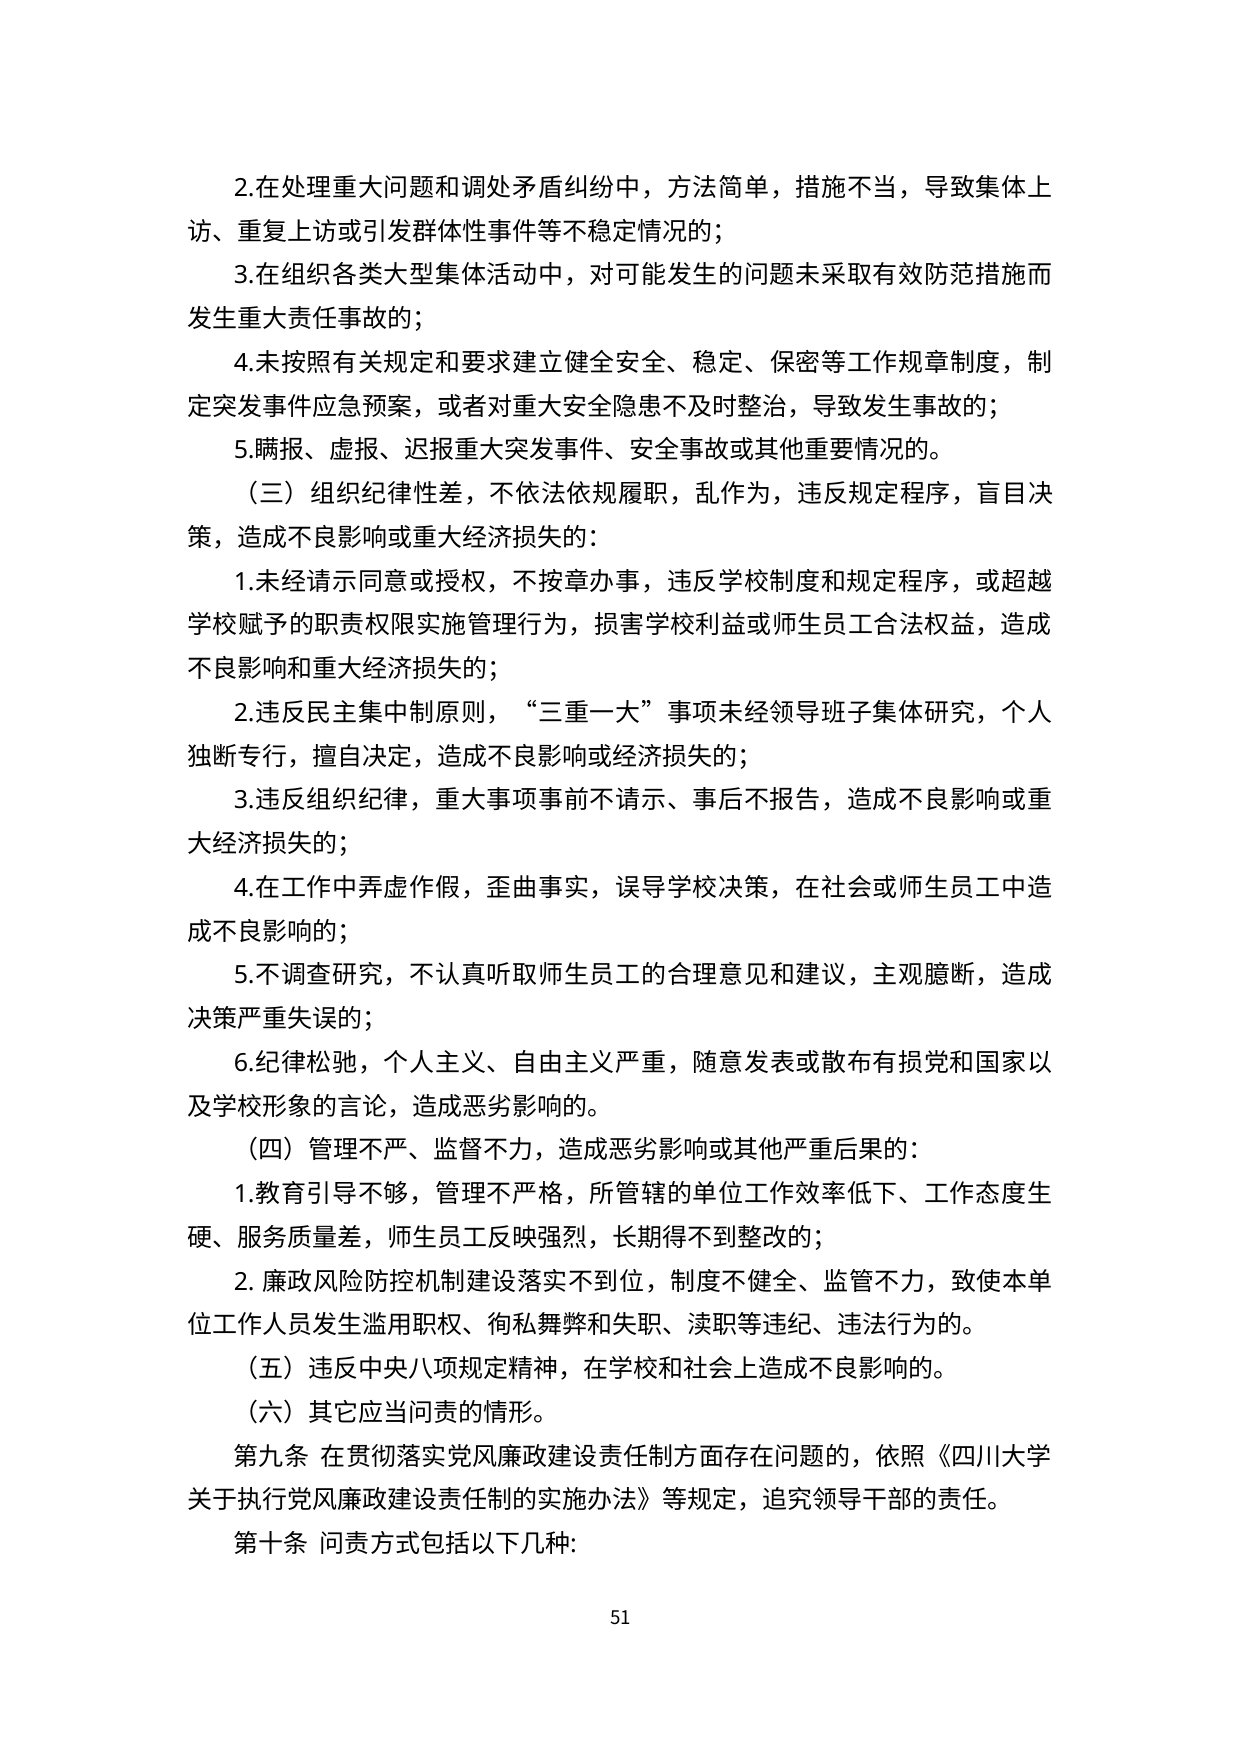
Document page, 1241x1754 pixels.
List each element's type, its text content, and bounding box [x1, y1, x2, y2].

text （六）其它应当问责的情形。 [187, 1386, 1053, 1430]
text （四）管理不严、监督不力，造成恶劣影响或其他严重后果的： [187, 1124, 1053, 1167]
text 3.违反组织纪律，重大事项事前不请示、事后不报告，造成不良影响或重大经济损失的； [187, 774, 1053, 861]
text （三）组织纪律性差，不依法依规履职，乱作为，违反规定程序，盲目决策，造成不良影响或重大经济损失的： [187, 467, 1053, 555]
text 4.在工作中弄虚作假，歪曲事实，误导学校决策，在社会或师生员工中造成不良影响的； [187, 861, 1053, 949]
text 4.未按照有关规定和要求建立健全安全、稳定、保密等工作规章制度，制定突发事件应急预案，或者对重大安全隐患不及时整治，导致发生事故的； [187, 336, 1053, 424]
text 第九条 在贯彻落实党风廉政建设责任制方面存在问题的，依照《四川大学关于执行党风廉政建设责任制的实施办法》等规定，追究领导干部的责任。 [187, 1430, 1053, 1517]
text 2.违反民主集中制原则，“三重一大”事项未经领导班子集体研究，个人独断专行，擅自决定，造成不良影响或经济损失的； [187, 686, 1053, 774]
text 6.纪律松驰，个人主义、自由主义严重，随意发表或散布有损党和国家以及学校形象的言论，造成恶劣影响的。 [187, 1036, 1053, 1124]
text 1.未经请示同意或授权，不按章办事，违反学校制度和规定程序，或超越学校赋予的职责权限实施管理行为，损害学校利益或师生员工合法权益，造成不良影响和重大经济损失的； [187, 555, 1053, 686]
text 5.瞒报、虚报、迟报重大突发事件、安全事故或其他重要情况的。 [187, 424, 1053, 467]
text 1.教育引导不够，管理不严格，所管辖的单位工作效率低下、工作态度生硬、服务质量差，师生员工反映强烈，长期得不到整改的； [187, 1167, 1053, 1255]
text 2. 廉政风险防控机制建设落实不到位，制度不健全、监管不力，致使本单位工作人员发生滥用职权、徇私舞弊和失职、渎职等违纪、违法行为的。 [187, 1255, 1053, 1342]
text 第十条 问责方式包括以下几种: [187, 1517, 1053, 1561]
text （五）违反中央八项规定精神，在学校和社会上造成不良影响的。 [187, 1342, 1053, 1386]
text 5.不调查研究，不认真听取师生员工的合理意见和建议，主观臆断，造成决策严重失误的； [187, 949, 1053, 1036]
text 3.在组织各类大型集体活动中，对可能发生的问题未采取有效防范措施而发生重大责任事故的； [187, 249, 1053, 336]
text 2.在处理重大问题和调处矛盾纠纷中，方法简单，措施不当，导致集体上访、重复上访或引发群体性事件等不稳定情况的； [187, 161, 1053, 249]
